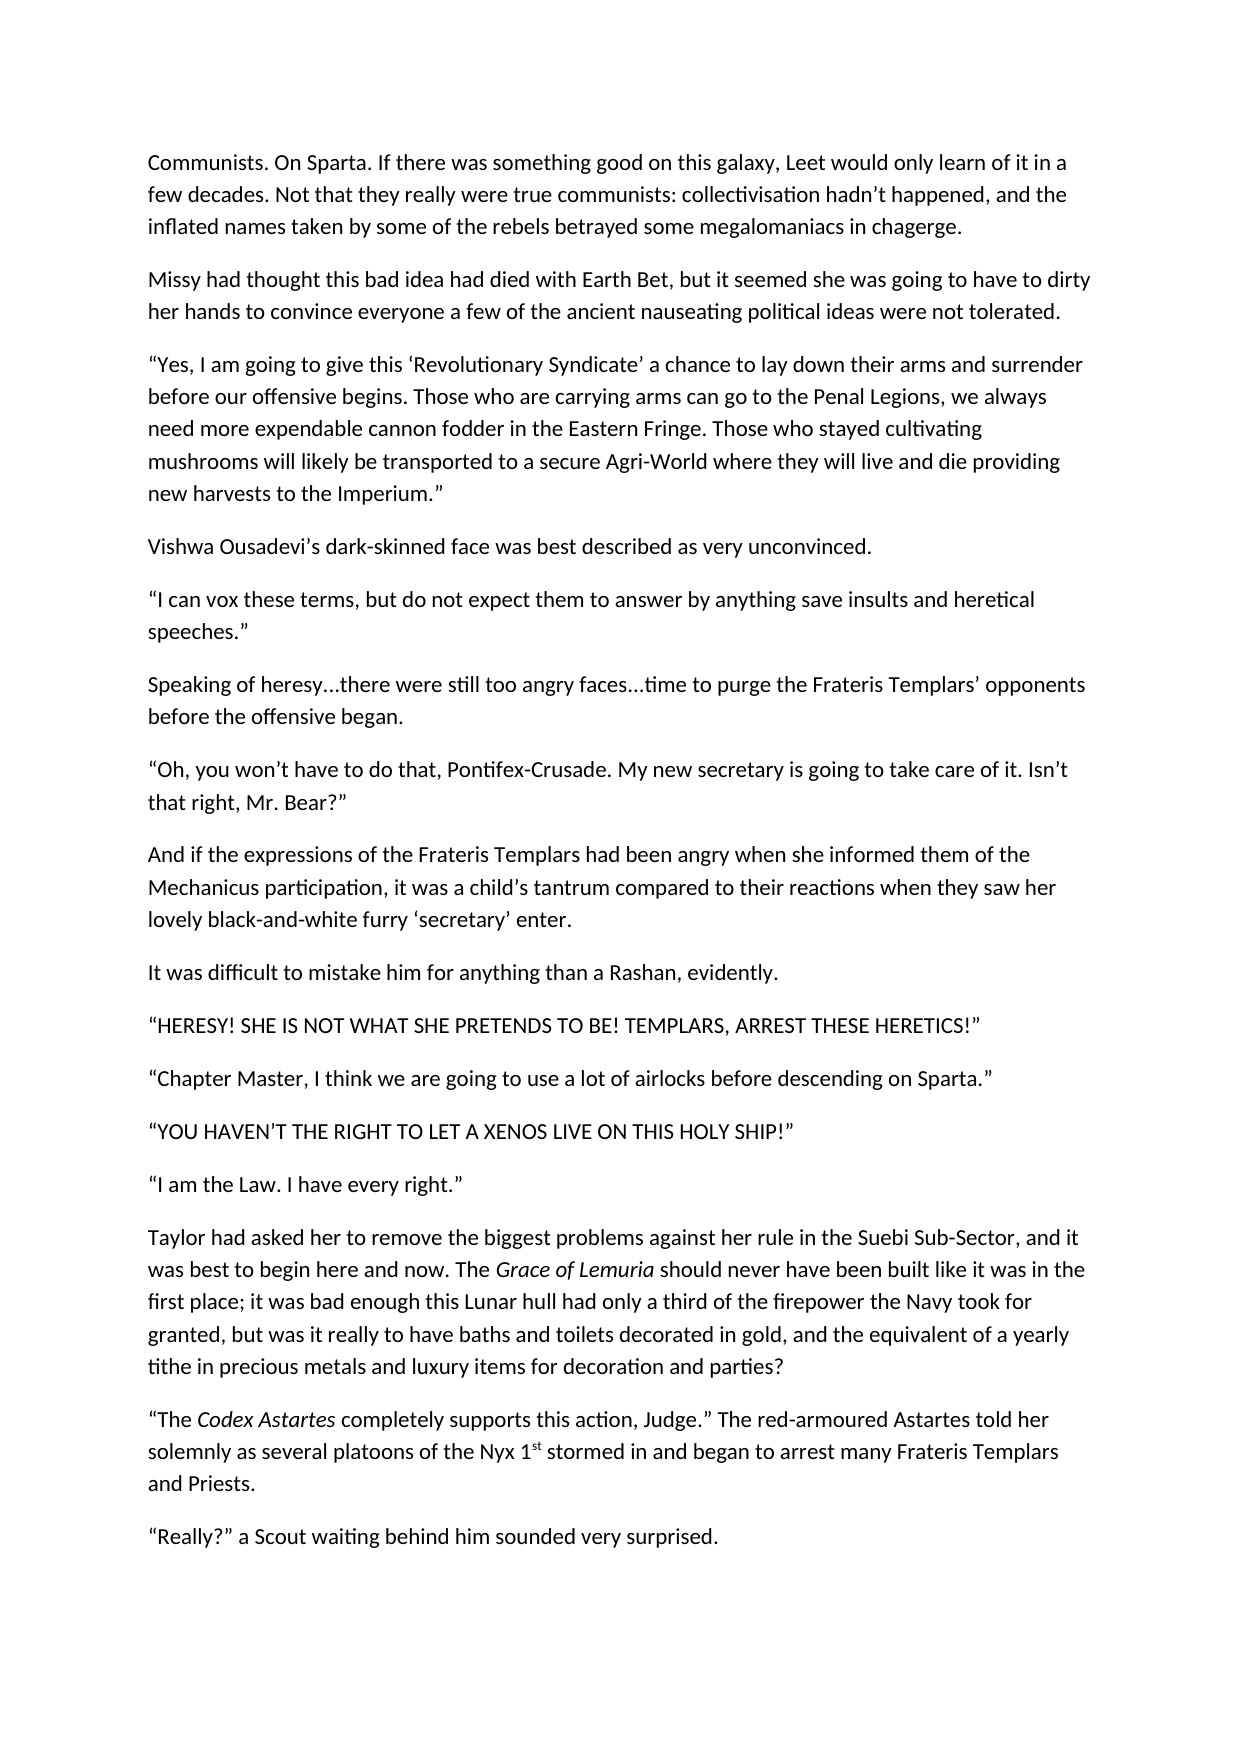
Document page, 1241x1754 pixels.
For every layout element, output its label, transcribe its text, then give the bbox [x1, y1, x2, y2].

text Vishwa Ousadevi’s dark-skinned face was best described as very unconvinced. [148, 532, 1093, 560]
text “I am the Law. I have every right.” [148, 1170, 1093, 1198]
text Speaking of heresy...there were still too angry faces...time to purge the Frateris Templars’ opponents before the offensive began. [148, 670, 1093, 730]
text Taylor had asked her to remove the biggest problems against her rule in the Suebi Sub-Sector, and it was best to begin here and now. The Grace of Lemuria should never have been built like it was in the first place; it was bad enough this Lunar hull had only a third of the firepower the Navy took for granted, but was it really to have baths and toilets decorated in gold, and the equivalent of a yearly tithe in precious metals and luxury items for decoration and parties? [148, 1223, 1093, 1380]
text “Chapter Master, I think we are going to use a lot of airlocks before descending on Sparta.” [148, 1064, 1093, 1092]
text “Yes, I am going to give this ‘Revolutionary Syndicate’ a chance to lay down their arms and surrender before our offensive begins. Those who are carrying arms can go to the Penal Legions, we always need more expendable cannon fodder in the Eastern Fringe. Those who stayed cultivating mushrooms will likely be transported to a secure Agri-World where they will live and die providing new harvests to the Imperium.” [148, 350, 1093, 507]
text “YOU HAVEN’T THE RIGHT TO LET A XENOS LIVE ON THIS HOLY SHIP!” [148, 1117, 1093, 1145]
text Missy had thought this bad idea had died with Earth Bet, but it seemed she was going to have to dirty her hands to convince everyone a few of the ancient nauseating political ideas were not tolerated. [148, 265, 1093, 325]
text It was difficult to mistake him for anything than a Rashan, evidently. [148, 958, 1093, 986]
text “The Codex Astartes completely supports this action, Judge.” The red-armoured Astartes told her solemnly as several platoons of the Nyx 1st stormed in and began to arrest many Frateris Templars and Priests. [148, 1405, 1093, 1497]
text “I can vox these terms, but do not expect them to answer by anything save insults and heretical speeches.” [148, 585, 1093, 645]
text “HERESY! SHE IS NOT WHAT SHE PRETENDS TO BE! TEMPLARS, ARREST THESE HERETICS!” [148, 1011, 1093, 1039]
text “Oh, you won’t have to do that, Pontifex-Crusade. My new secretary is going to take care of it. Isn’t that right, Mr. Bear?” [148, 755, 1093, 816]
text Communists. On Sparta. If there was something good on this galaxy, Leet would only learn of it in a few decades. Not that they really were true communists: collectivisation hadn’t happened, and the inflated names taken by some of the rebels betrayed some megalomaniacs in chagerge. [148, 148, 1093, 240]
text “Really?” a Scout waiting behind him sounded very surprised. [148, 1522, 1093, 1550]
text And if the expressions of the Frateris Templars had been angry when she informed them of the Mechanicus participation, it was a child’s tantrum compared to their reactions when they saw her lovely black-and-white furry ‘secretary’ enter. [148, 841, 1093, 933]
